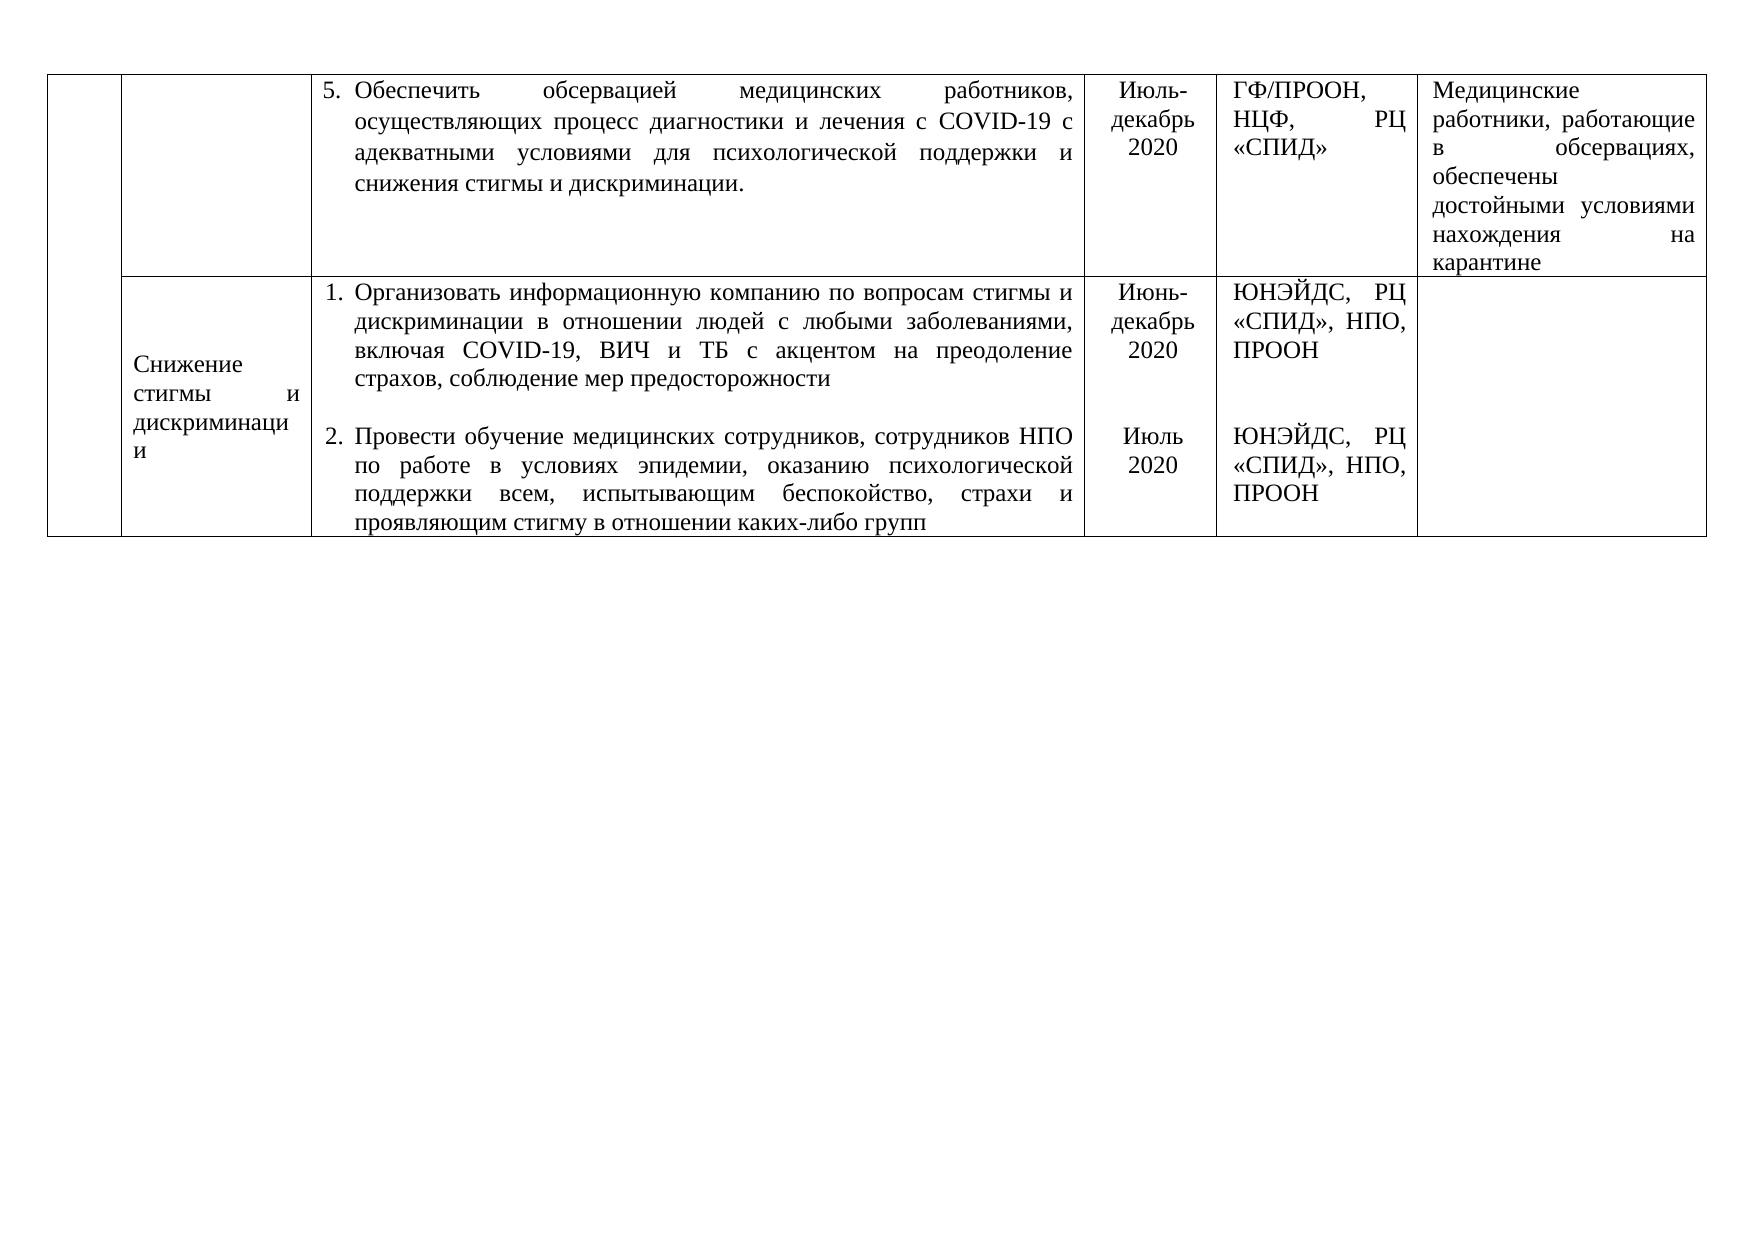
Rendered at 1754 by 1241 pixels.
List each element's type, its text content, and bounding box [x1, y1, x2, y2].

table_cell [1418, 277, 1706, 536]
table_cell Июнь-декабрь 2020 Июль 2020 [1085, 277, 1216, 536]
table_cell Организовать информационную компанию по вопросам стигмы и дискриминации в отношении людей с любыми заболеваниями, включая COVID-19, ВИЧ и ТБ с акцентом на преодоление страхов, соблюдение мер предосторожности Провести обучение медицинских сотрудников, сотрудников НПО по работе в условиях эпидемии, оказанию психологической поддержки всем, испытывающим беспокойство, страхи и проявляющим стигму в отношении каких-либо групп [312, 277, 1084, 536]
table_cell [1085, 75, 1216, 276]
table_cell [312, 75, 1084, 276]
table_cell Снижение стигмы и дискриминации [122, 277, 311, 536]
table_cell ЮНЭЙДС, РЦ «СПИД», НПО, ПРООН ЮНЭЙДС, РЦ «СПИД», НПО, ПРООН [1217, 277, 1417, 536]
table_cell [122, 75, 311, 276]
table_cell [1418, 75, 1706, 276]
table_cell [48, 75, 121, 536]
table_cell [1217, 75, 1417, 276]
